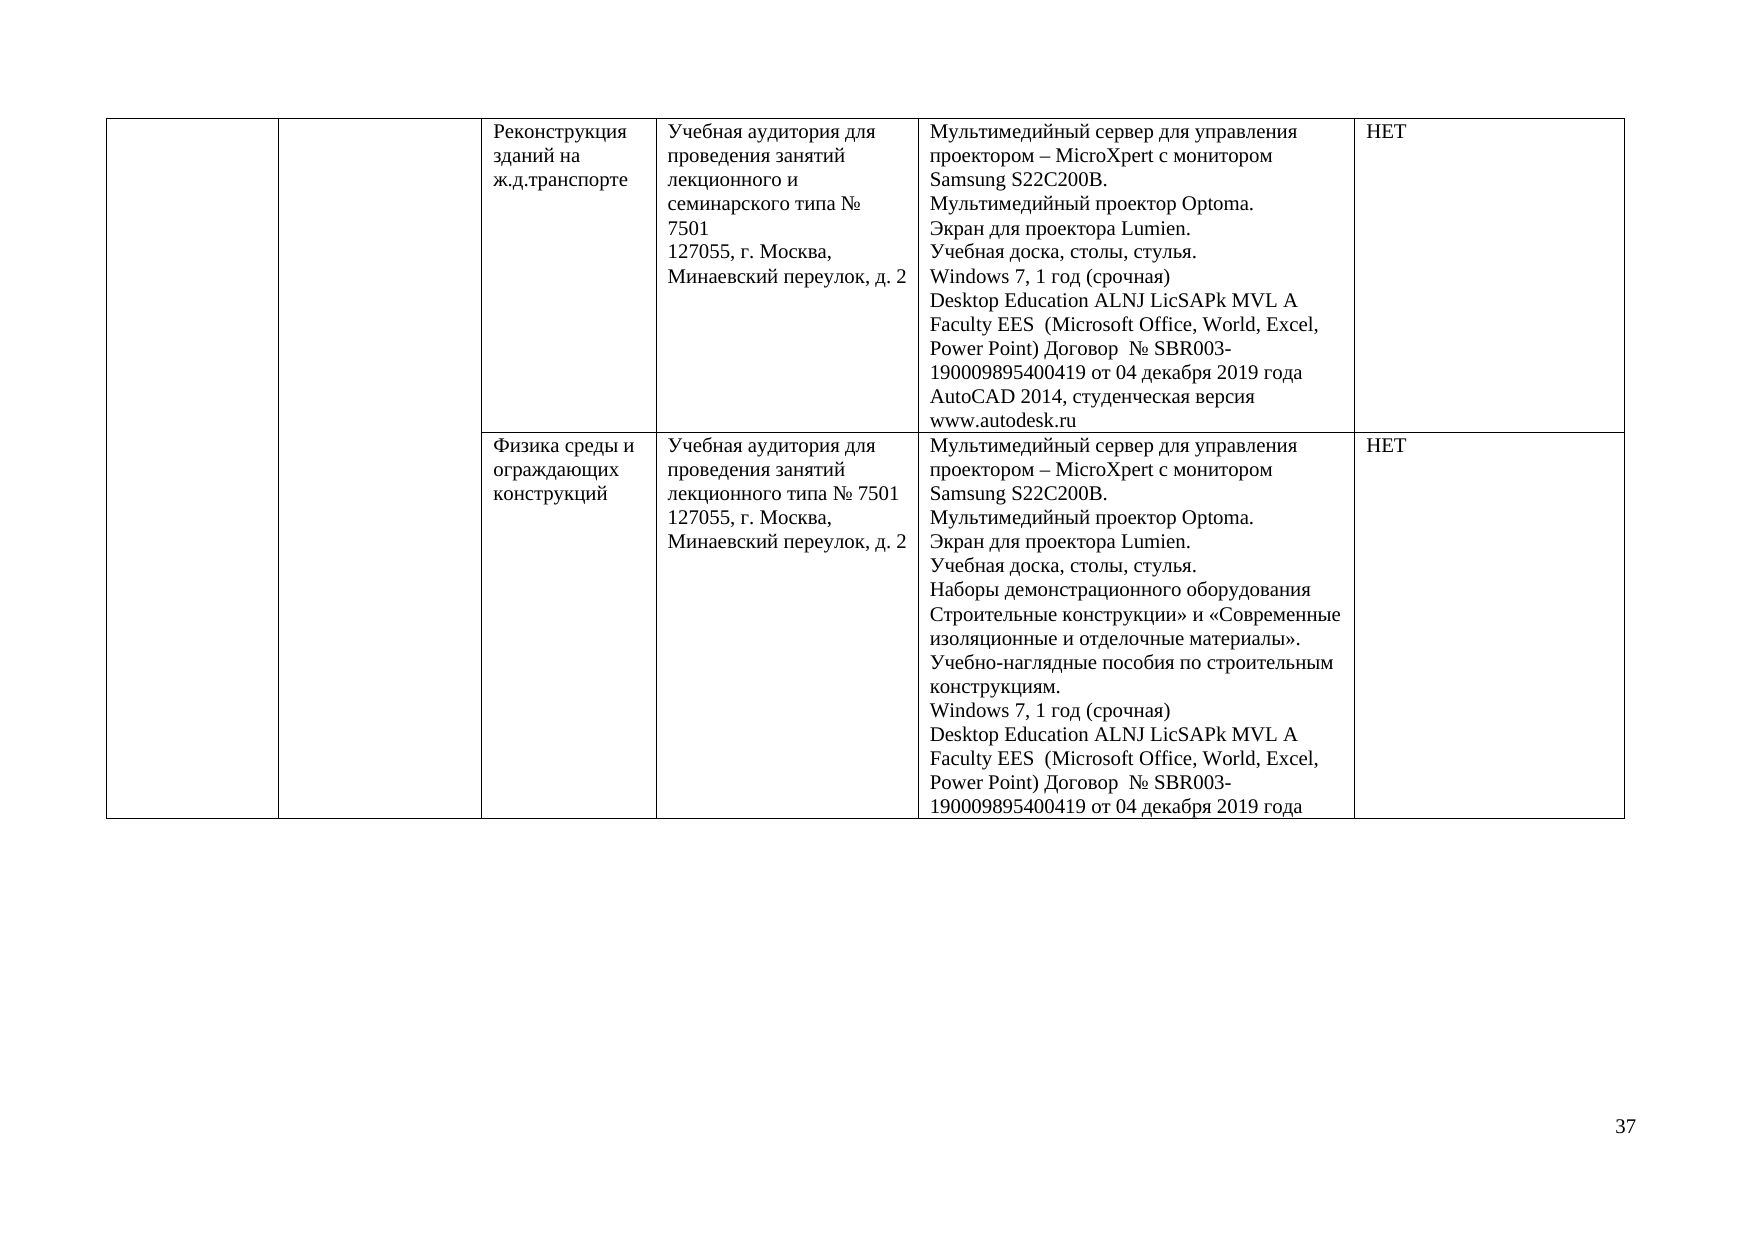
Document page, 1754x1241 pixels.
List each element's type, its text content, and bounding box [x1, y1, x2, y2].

table_cell Учебная аудитория для проведения занятий лекционного типа № 7501 127055, г. Москва, Минаевский переулок, д. 2 [657, 433, 918, 818]
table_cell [657, 119, 918, 432]
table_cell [919, 119, 1354, 432]
table_cell Физика среды и ограждающих конструкций [482, 433, 656, 818]
table_cell Мультимедийный сервер для управления проектором – MicroXpert с монитором Samsung S22C200B. Мультимедийный проектор Optoma. Экран для проектора Lumien. Учебная доска, столы, стулья. Наборы демонстрационного оборудования Строительные конструкции» и «Современные изоляционные и отделочные материалы». Учебно-наглядные пособия по строительным конструкциям. Windows 7, 1 год (срочная) Desktop Education ALNJ LicSAPk MVL A Faculty EES (Microsoft Office, World, Excel, Power Point) Договор № SBR003-190009895400419 от 04 декабря 2019 года [919, 433, 1354, 818]
table_cell Реконструкция зданий на ж.д.транспорте [482, 119, 656, 432]
table_cell НЕТ [1355, 433, 1624, 818]
table_cell НЕТ [1355, 119, 1624, 432]
